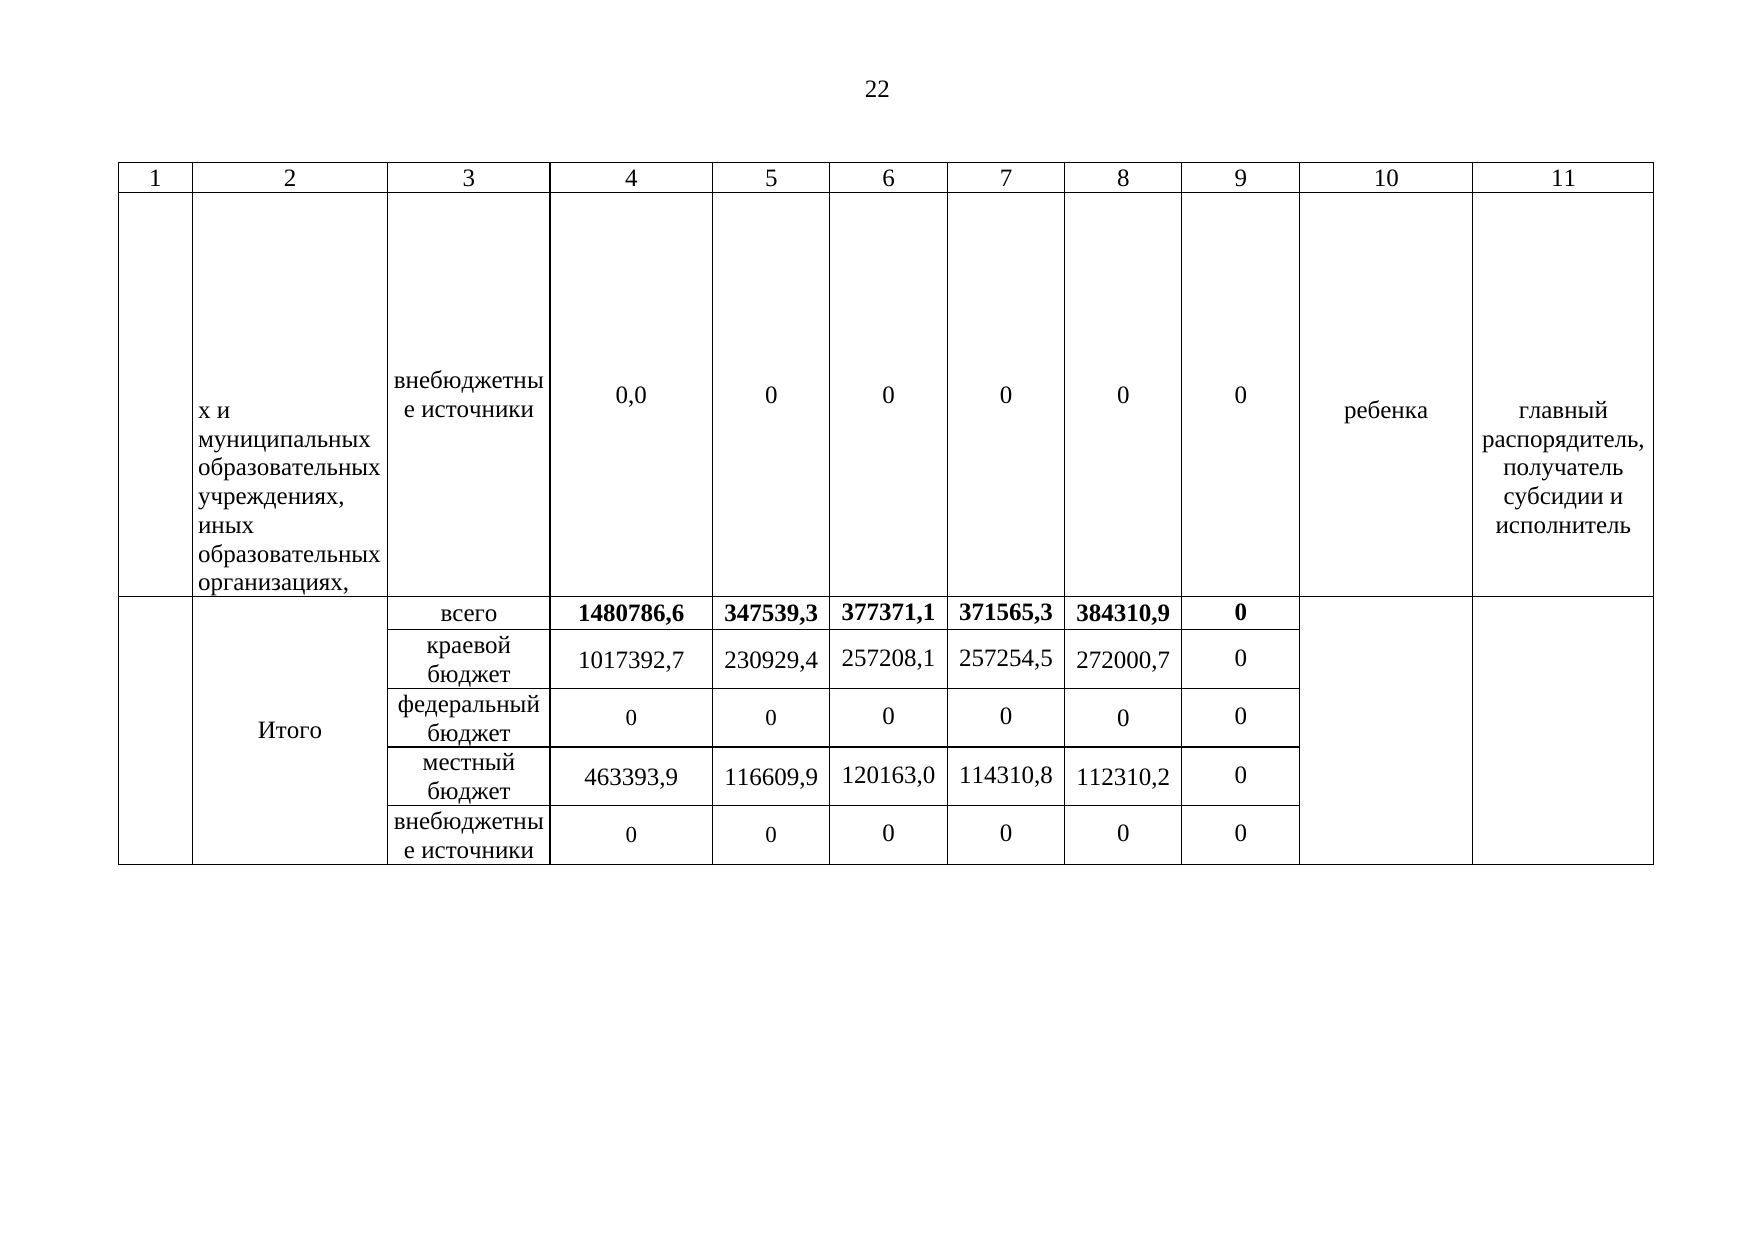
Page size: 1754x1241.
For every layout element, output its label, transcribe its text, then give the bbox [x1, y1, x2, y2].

table_cell 116609,9 [713, 748, 829, 805]
table_cell федеральный бюджет [388, 689, 549, 746]
table_cell 0 [1182, 597, 1299, 629]
table_cell 120163,0 [830, 748, 947, 805]
table_cell [1473, 597, 1653, 863]
table_header 9 [1182, 163, 1299, 192]
table_header 11 [1473, 163, 1653, 192]
table_cell 0 [713, 193, 829, 596]
table_cell 463393,9 [551, 748, 712, 805]
table_cell 0 [551, 806, 712, 863]
table_cell внебюджетные источники [388, 806, 549, 863]
table_cell 0 [1182, 630, 1299, 688]
table_cell [119, 597, 192, 863]
table_header 6 [830, 163, 947, 192]
table_header 5 [713, 163, 829, 192]
table_cell 0 [948, 193, 1064, 596]
table_cell 0 [713, 806, 829, 863]
table_header 10 [1300, 163, 1472, 192]
table_cell 114310,8 [948, 748, 1064, 805]
table_cell 0 [1182, 806, 1299, 863]
table_cell 0 [830, 689, 947, 746]
table_cell всего [388, 597, 549, 629]
table_cell 0 [1182, 193, 1299, 596]
table_cell 230929,4 [713, 630, 829, 688]
table_header 7 [948, 163, 1064, 192]
table_cell местный бюджет [388, 748, 549, 805]
table_header 2 [193, 163, 387, 192]
table_cell 0 [1065, 806, 1181, 863]
table_cell 1480786,6 [551, 597, 712, 629]
table_cell 0 [713, 689, 829, 746]
table_cell 257254,5 [948, 630, 1064, 688]
table_cell 0 [830, 193, 947, 596]
table_cell 347539,3 [713, 597, 829, 629]
table_cell 0 [1065, 193, 1181, 596]
table_cell 0 [1065, 689, 1181, 746]
table_header 3 [388, 163, 549, 192]
table_cell 272000,7 [1065, 630, 1181, 688]
table_header 4 [551, 163, 712, 192]
table_cell 0 [948, 689, 1064, 746]
table_cell 377371,1 [830, 597, 947, 629]
table_cell 0 [1182, 689, 1299, 746]
table_header 8 [1065, 163, 1181, 192]
table_cell 0 [551, 689, 712, 746]
table_cell 112310,2 [1065, 748, 1181, 805]
table_cell внебюджетные источники [388, 193, 549, 596]
table_cell 371565,3 [948, 597, 1064, 629]
table_cell 1017392,7 [551, 630, 712, 688]
table_cell 257208,1 [830, 630, 947, 688]
table_cell 0 [1182, 748, 1299, 805]
table_cell [1300, 597, 1472, 863]
table_cell 384310,9 [1065, 597, 1181, 629]
table_cell 0 [830, 806, 947, 863]
table_cell краевой бюджет [388, 630, 549, 688]
table_cell 0 [948, 806, 1064, 863]
table_header 1 [119, 163, 192, 192]
table_cell 0,0 [551, 193, 712, 596]
table_cell Итого [193, 597, 387, 863]
